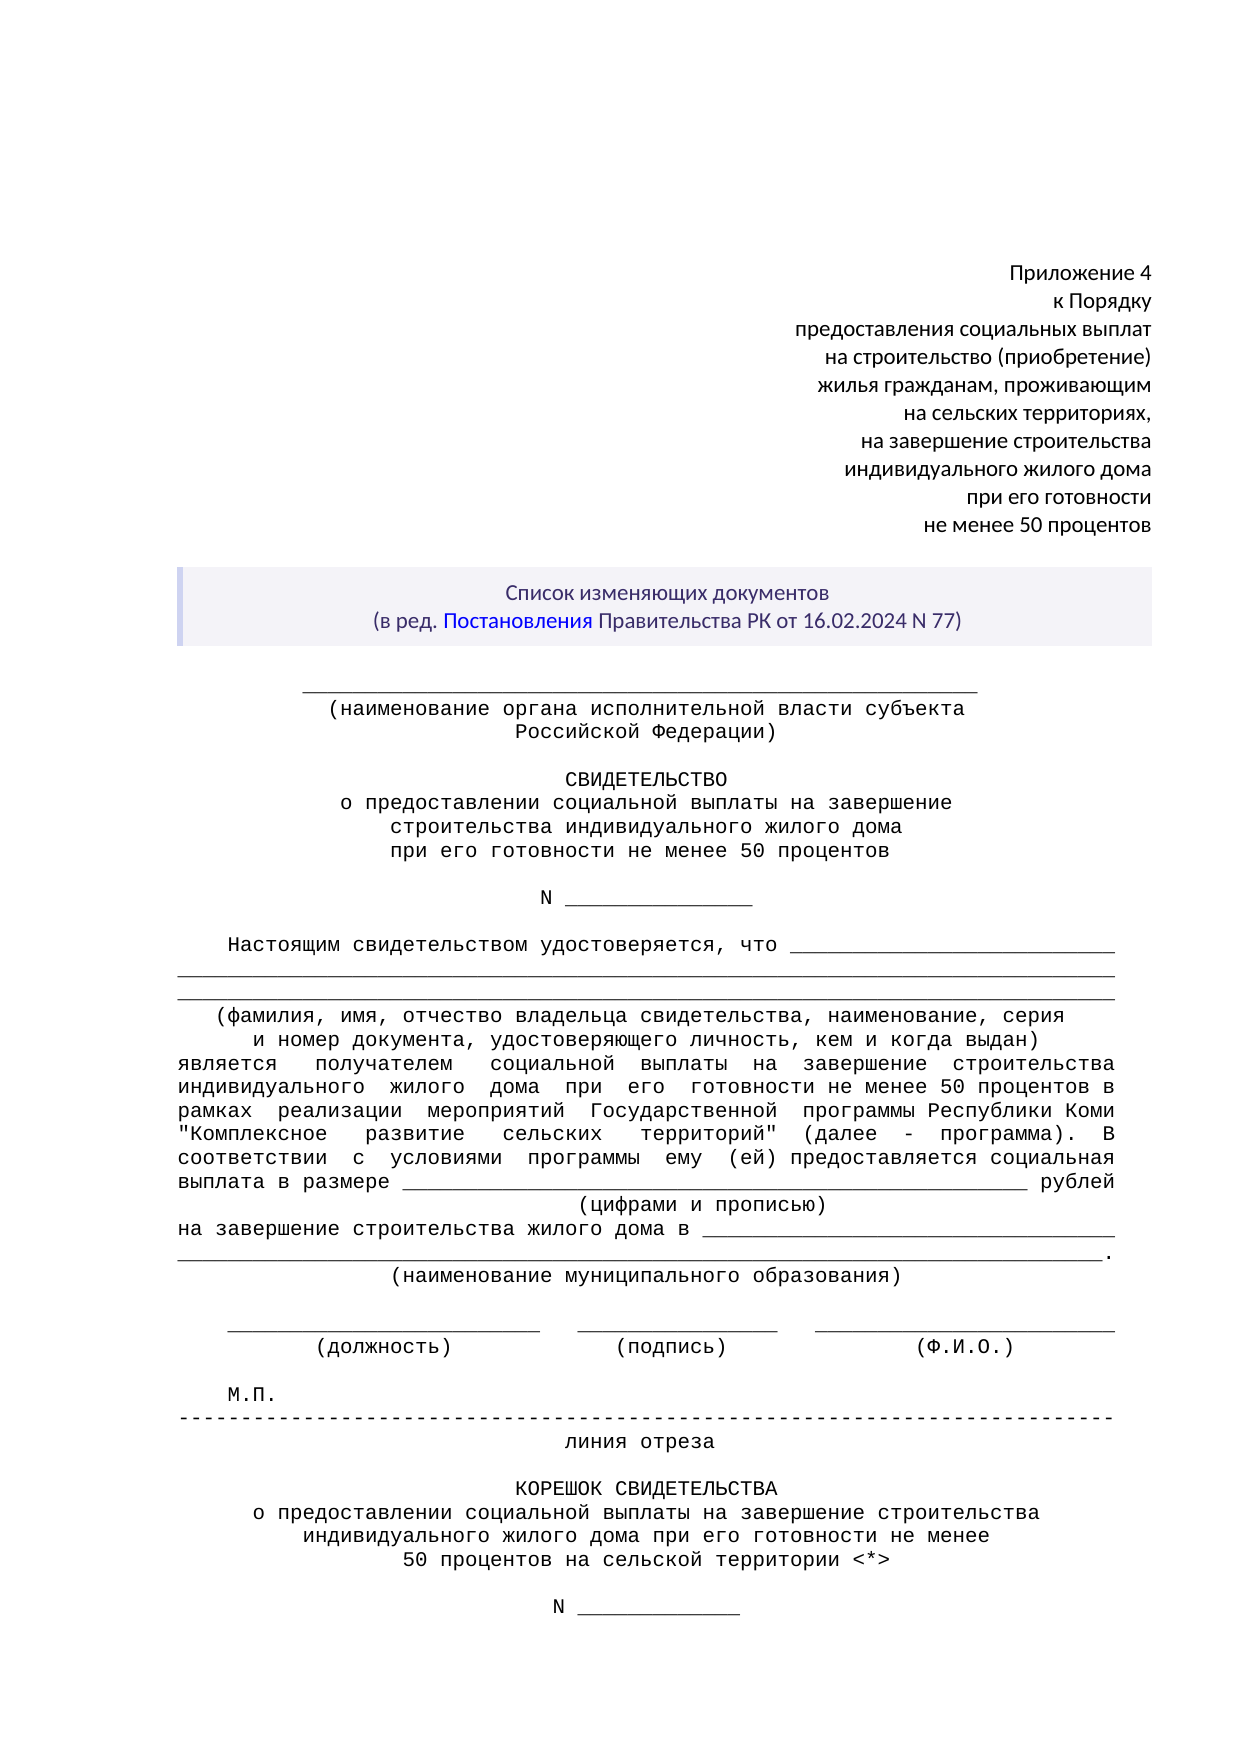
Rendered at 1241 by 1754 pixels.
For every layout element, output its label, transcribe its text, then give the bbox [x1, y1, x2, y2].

text Российской Федерации) [177, 721, 1152, 745]
text на завершение строительства жилого дома в _________________________________ [177, 1218, 1152, 1242]
text "Комплексное развитие сельских территорий" (далее - программа). В [177, 1123, 1152, 1147]
text предоставления социальных выплат [177, 314, 1152, 342]
text индивидуального жилого дома при его готовности не менее 50 процентов в [177, 1076, 1152, 1100]
text М.П. [177, 1383, 1152, 1407]
text строительства индивидуального жилого дома [177, 816, 1152, 840]
text _________________________ ________________ ________________________ [177, 1313, 1152, 1336]
text о предоставлении социальной выплаты на завершение [177, 792, 1152, 816]
text является получателем социальной выплаты на завершение строительства [177, 1052, 1152, 1076]
text на сельских территориях, [177, 398, 1152, 426]
text линия отреза [177, 1431, 1152, 1454]
text (наименование муниципального образования) [177, 1265, 1152, 1289]
text Приложение 4 [177, 258, 1152, 286]
text к Порядку [177, 286, 1152, 314]
text о предоставлении социальной выплаты на завершение строительства [177, 1502, 1152, 1525]
text N _______________ [177, 887, 1152, 911]
text N _____________ [177, 1596, 1152, 1620]
text при его готовности [177, 482, 1152, 510]
text __________________________________________________________________________. [177, 1242, 1152, 1265]
text на строительство (приобретение) [177, 342, 1152, 370]
text 50 процентов на сельской территории <*> [177, 1549, 1152, 1573]
text не менее 50 процентов [177, 510, 1152, 538]
text и номер документа, удостоверяющего личность, кем и когда выдан) [177, 1029, 1152, 1052]
text индивидуального жилого дома [177, 454, 1152, 482]
text СВИДЕТЕЛЬСТВО [177, 769, 1152, 792]
text ___________________________________________________________________________ [177, 958, 1152, 982]
text при его готовности не менее 50 процентов [177, 840, 1152, 863]
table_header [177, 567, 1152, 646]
text (фамилия, имя, отчество владельца свидетельства, наименование, серия [177, 1005, 1152, 1029]
text рамках реализации мероприятий Государственной программы Республики Коми [177, 1100, 1152, 1123]
text (должность) (подпись) (Ф.И.О.) [177, 1336, 1152, 1360]
text жилья гражданам, проживающим [177, 370, 1152, 398]
text (наименование органа исполнительной власти субъекта [177, 698, 1152, 721]
text соответствии с условиями программы ему (ей) предоставляется социальная [177, 1147, 1152, 1171]
text ______________________________________________________ [177, 674, 1152, 698]
text (цифрами и прописью) [177, 1194, 1152, 1218]
text выплата в размере __________________________________________________ рублей [177, 1171, 1152, 1194]
text ___________________________________________________________________________ [177, 982, 1152, 1005]
text КОРЕШОК СВИДЕТЕЛЬСТВА [177, 1478, 1152, 1502]
text Настоящим свидетельством удостоверяется, что __________________________ [177, 934, 1152, 958]
text на завершение строительства [177, 426, 1152, 454]
text --------------------------------------------------------------------------- [177, 1407, 1152, 1431]
text индивидуального жилого дома при его готовности не менее [177, 1525, 1152, 1549]
